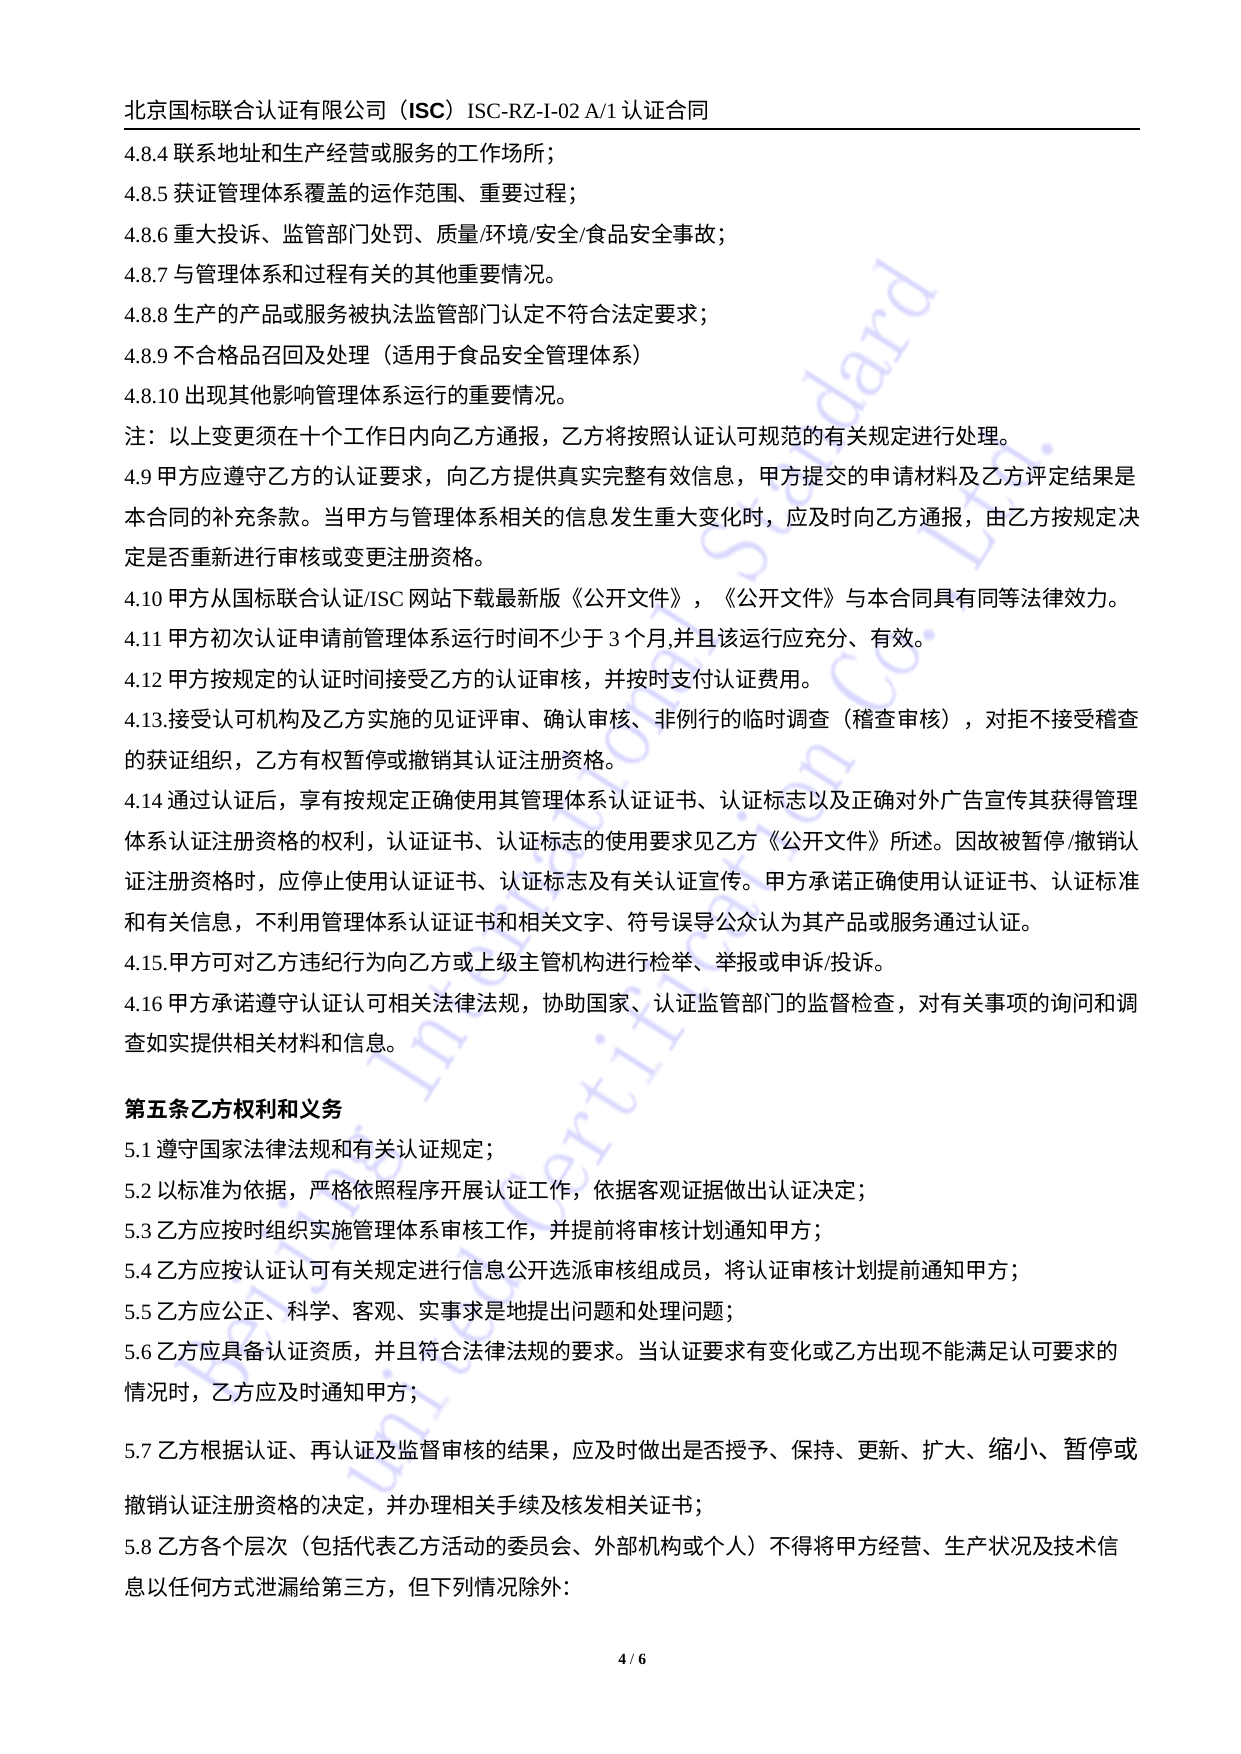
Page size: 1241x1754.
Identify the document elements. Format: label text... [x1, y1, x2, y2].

text 4.12甲方按规定的认证时间接受乙方的认证审核，并按时支付认证费用。 [124, 661, 1140, 694]
text 5.6乙方应具备认证资质，并且符合法律法规的要求。当认证要求有变化或乙方出现不能满足认可要求的情况时，乙方应及时通知甲方； [124, 1334, 1140, 1407]
text 第五条乙方权利和义务 [124, 1091, 1140, 1124]
text 4.11甲方初次认证申请前管理体系运行时间不少于3个月,并且该运行应充分、有效。 [124, 621, 1140, 653]
text 5.3乙方应按时组织实施管理体系审核工作，并提前将审核计划通知甲方； [124, 1213, 1140, 1245]
text 4.13.接受认可机构及乙方实施的见证评审、确认审核、非例行的临时调查（稽查审核），对拒不接受稽查的获证组织，乙方有权暂停或撤销其认证注册资格。 [124, 702, 1140, 775]
text 4.8.4 联系地址和生产经营或服务的工作场所； [124, 135, 1140, 168]
text 4.9甲方应遵守乙方的认证要求，向乙方提供真实完整有效信息，甲方提交的申请材料及乙方评定结果是本合同的补充条款。当甲方与管理体系相关的信息发生重大变化时，应及时向乙方通报，由乙方按规定决定是否重新进行审核或变更注册资格。 [124, 459, 1140, 572]
text 4.8.9 不合格品召回及处理（适用于食品安全管理体系） [124, 337, 1140, 370]
text 注：以上变更须在十个工作日内向乙方通报，乙方将按照认证认可规范的有关规定进行处理。 [124, 418, 1140, 451]
text 4.8.6 重大投诉、监管部门处罚、质量/环境/安全/食品安全事故； [124, 216, 1140, 249]
text 4.8.8 生产的产品或服务被执法监管部门认定不符合法定要求； [124, 297, 1140, 329]
text 5.4乙方应按认证认可有关规定进行信息公开选派审核组成员，将认证审核计划提前通知甲方； [124, 1253, 1140, 1286]
text 5.1遵守国家法律法规和有关认证规定； [124, 1132, 1140, 1164]
text 5.7 乙方根据认证、再认证及监督审核的结果，应及时做出是否授予、保持、更新、扩大、缩小、暂停或撤销认证注册资格的决定，并办理相关手续及核发相关证书； [124, 1415, 1140, 1521]
text 4.15.甲方可对乙方违纪行为向乙方或上级主管机构进行检举、举报或申诉/投诉。 [124, 945, 1140, 977]
text 5.2以标准为依据，严格依照程序开展认证工作，依据客观证据做出认证决定； [124, 1172, 1140, 1205]
text 4.10甲方从国标联合认证/ISC网站下载最新版《公开文件》，《公开文件》与本合同具有同等法律效力。 [124, 580, 1140, 613]
text 4.16甲方承诺遵守认证认可相关法律法规，协助国家、认证监管部门的监督检查，对有关事项的询问和调查如实提供相关材料和信息。 [124, 985, 1140, 1058]
text 4.8.10 出现其他影响管理体系运行的重要情况。 [124, 378, 1140, 410]
text 4.8.7 与管理体系和过程有关的其他重要情况。 [124, 257, 1140, 289]
text 4.14通过认证后，享有按规定正确使用其管理体系认证证书、认证标志以及正确对外广告宣传其获得管理体系认证注册资格的权利，认证证书、认证标志的使用要求见乙方《公开文件》所述。因故被暂停/撤销认证注册资格时，应停止使用认证证书、认证标志及有关认证宣传。甲方承诺正确使用认证证书、认证标准和有关信息，不利用管理体系认证证书和相关文字、符号误导公众认为其产品或服务通过认证。 [124, 783, 1140, 937]
text 5.8 乙方各个层次（包括代表乙方活动的委员会、外部机构或个人）不得将甲方经营、生产状况及技术信息以任何方式泄漏给第三方，但下列情况除外： [124, 1528, 1140, 1602]
text 5.5乙方应公正、科学、客观、实事求是地提出问题和处理问题； [124, 1293, 1140, 1326]
text 4.8.5 获证管理体系覆盖的运作范围、重要过程； [124, 176, 1140, 208]
